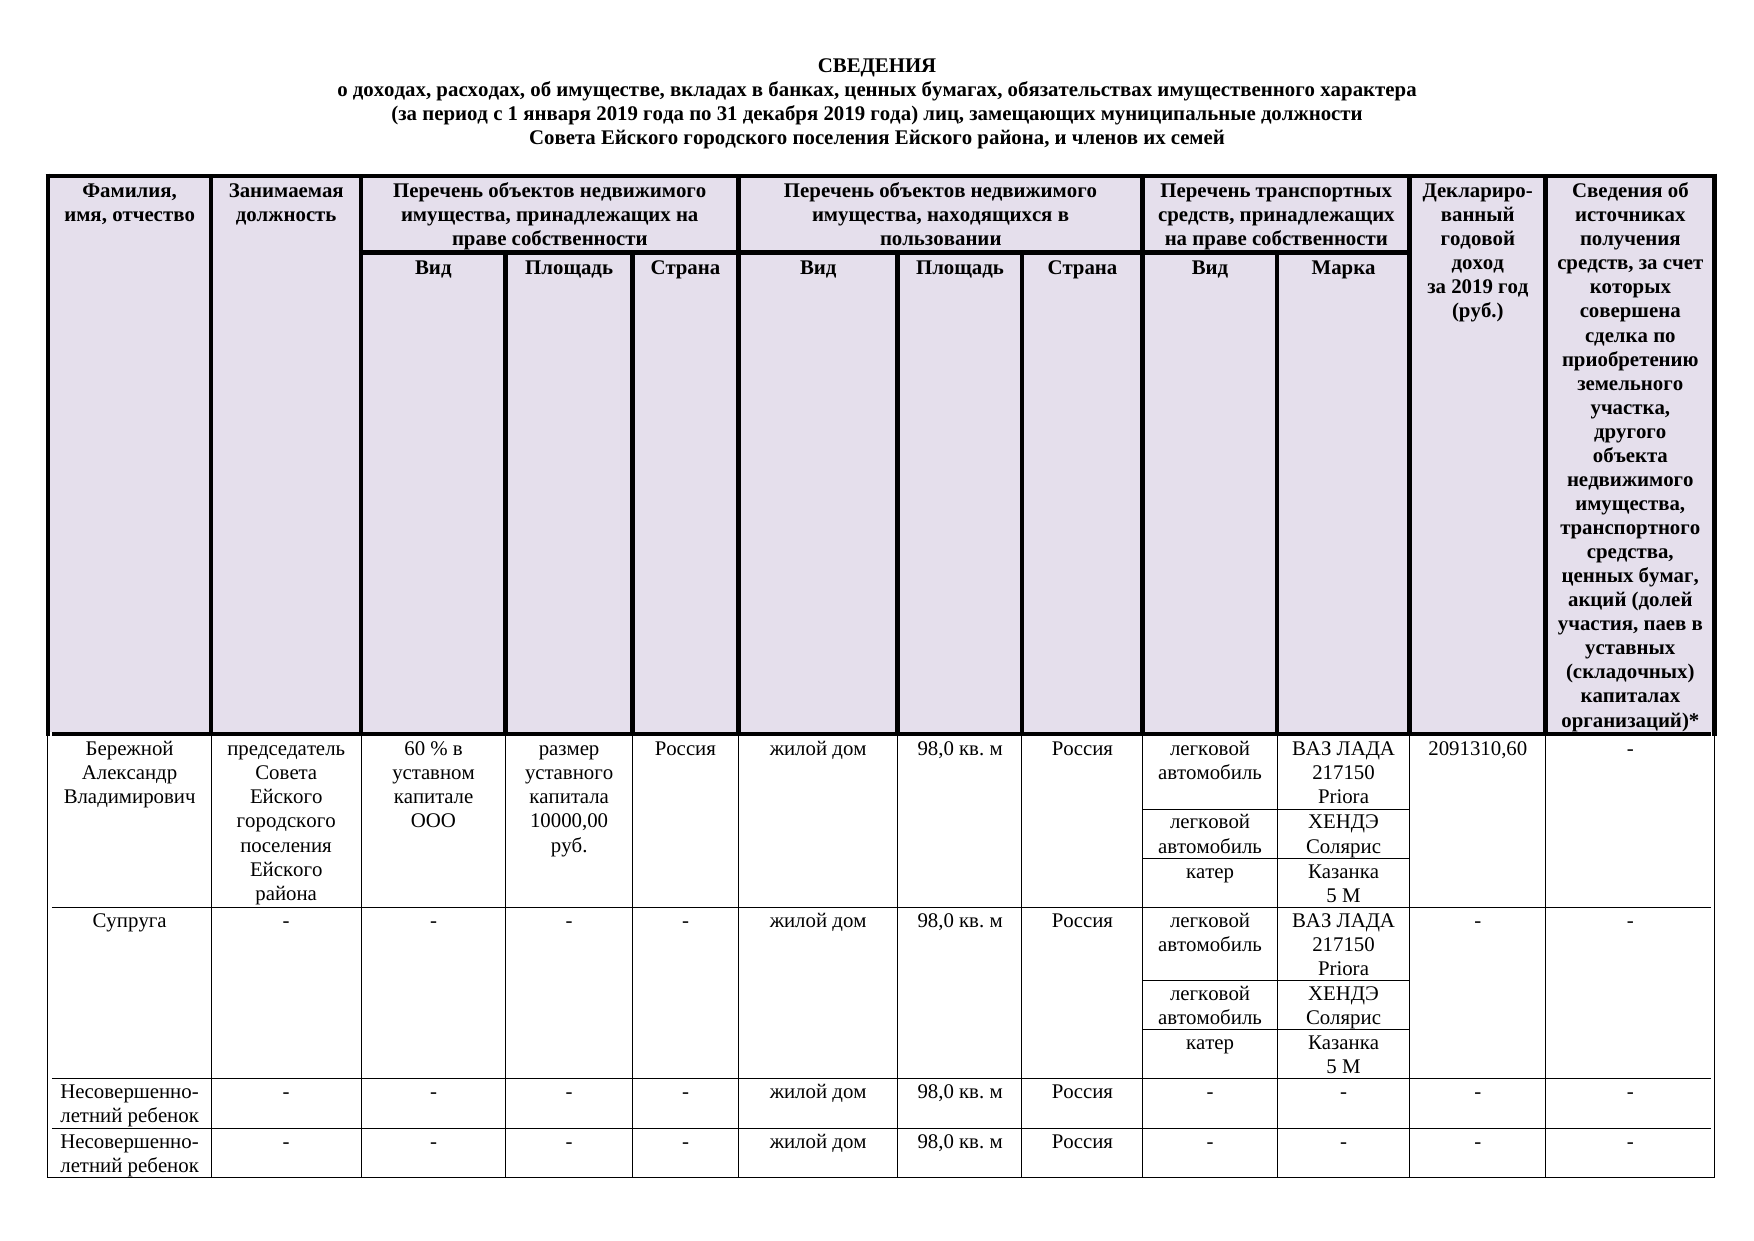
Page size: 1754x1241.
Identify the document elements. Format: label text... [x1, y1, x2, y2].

table_cell легковой автомобиль [1143, 908, 1277, 980]
table_cell - [1278, 1129, 1409, 1177]
table_cell Вид [741, 255, 895, 732]
table_cell - [506, 1079, 632, 1127]
table_cell жилой дом [739, 736, 897, 907]
table_cell - [212, 1129, 361, 1177]
table_cell Супруга [48, 907, 211, 1078]
table_cell - [1546, 732, 1714, 907]
table_cell - [506, 908, 632, 1078]
text Совета Ейского городского поселения Ейского района, и членов их семей [148, 125, 1606, 149]
table_header Сведения об источниках получения средств, за счет которых совершена сделка по приобретению земельного участка, другого объекта недвижимого имущества, транспортного средства, ценных бумаг, акций (долей участия, паев в уставных (складочных) капиталах организаций)* [1548, 178, 1712, 732]
table_header Деклариро-ванный годовой доход за 2019 год (руб.) [1412, 178, 1543, 732]
table_cell жилой дом [739, 1079, 897, 1127]
table_cell - [1410, 908, 1545, 1078]
table_cell Вид [363, 255, 503, 732]
table_cell легковой автомобиль [1143, 810, 1277, 858]
table_cell легковой автомобиль [1143, 736, 1277, 808]
table_cell Бережной Александр Владимирович [48, 732, 211, 907]
table_cell ВАЗ ЛАДА 217150 Priora [1278, 908, 1409, 980]
table_cell 98,0 кв. м [898, 1079, 1021, 1127]
table_cell Россия [633, 736, 738, 907]
table_cell 98,0 кв. м [898, 736, 1021, 907]
table_cell легковой автомобиль [1143, 981, 1277, 1029]
table_cell катер [1143, 1030, 1277, 1078]
table_cell Россия [1022, 1129, 1142, 1177]
table_header Перечень объектов недвижимого имущества, принадлежащих на праве собственности [363, 178, 736, 250]
table_cell - [633, 1129, 738, 1177]
table_cell 60 % в уставном капитале ООО [362, 736, 505, 907]
text о доходах, расходах, об имуществе, вкладах в банках, ценных бумагах, обязательствах имущественного характера [148, 77, 1606, 101]
table_cell - [1143, 1079, 1277, 1127]
table_cell - [633, 1079, 738, 1127]
table_cell 98,0 кв. м [898, 908, 1021, 1078]
table_cell - [1278, 1079, 1409, 1127]
table_cell Площадь [900, 255, 1020, 732]
table_cell Марка [1279, 255, 1407, 732]
table_header Перечень объектов недвижимого имущества, находящихся в пользовании [741, 178, 1140, 250]
table_cell Страна [1024, 255, 1140, 732]
table_cell - [1546, 1128, 1714, 1177]
table_cell ХЕНДЭ Солярис [1278, 810, 1409, 858]
table_header Занимаемая должность [213, 178, 359, 732]
table_cell жилой дом [739, 908, 897, 1078]
table_cell - [362, 908, 505, 1078]
table_cell - [506, 1129, 632, 1177]
table_cell - [633, 908, 738, 1078]
table_cell - [212, 908, 361, 1078]
table_cell Несовершенно-летний ребенок [48, 1078, 211, 1127]
table_cell - [212, 1079, 361, 1127]
table_header Фамилия, имя, отчество [50, 178, 209, 732]
table_cell председатель Совета Ейского городского поселения Ейского района [212, 736, 361, 907]
table_cell Казанка 5 М [1278, 859, 1409, 907]
table_cell Россия [1022, 736, 1142, 907]
table_cell Казанка 5 М [1278, 1030, 1409, 1078]
table_cell 2091310,60 [1410, 736, 1545, 907]
table_cell Россия [1022, 1079, 1142, 1127]
table_cell размер уставного капитала 10000,00 руб. [506, 736, 632, 907]
table_cell катер [1143, 859, 1277, 907]
table_cell - [362, 1129, 505, 1177]
table_cell Россия [1022, 908, 1142, 1078]
table_cell Площадь [508, 255, 630, 732]
table_cell ВАЗ ЛАДА 217150 Priora [1278, 736, 1409, 808]
table_cell - [362, 1079, 505, 1127]
table_cell Страна [635, 255, 736, 732]
table_cell - [1410, 1079, 1545, 1127]
text СВЕДЕНИЯ [148, 53, 1606, 77]
text (за период с 1 января 2019 года по 31 декабря 2019 года) лиц, замещающих муниципальные должности [148, 101, 1606, 125]
table_cell жилой дом [739, 1129, 897, 1177]
table_header Перечень транспортных средств, принадлежащих на праве собственности [1145, 178, 1407, 250]
table_cell 98,0 кв. м [898, 1129, 1021, 1177]
table_cell Несовершенно-летний ребенок [48, 1128, 211, 1177]
table_cell - [1546, 1078, 1714, 1127]
table_cell Вид [1145, 255, 1275, 732]
table_cell - [1143, 1129, 1277, 1177]
table_cell - [1410, 1129, 1545, 1177]
table_cell ХЕНДЭ Солярис [1278, 981, 1409, 1029]
table_cell - [1546, 907, 1714, 1078]
